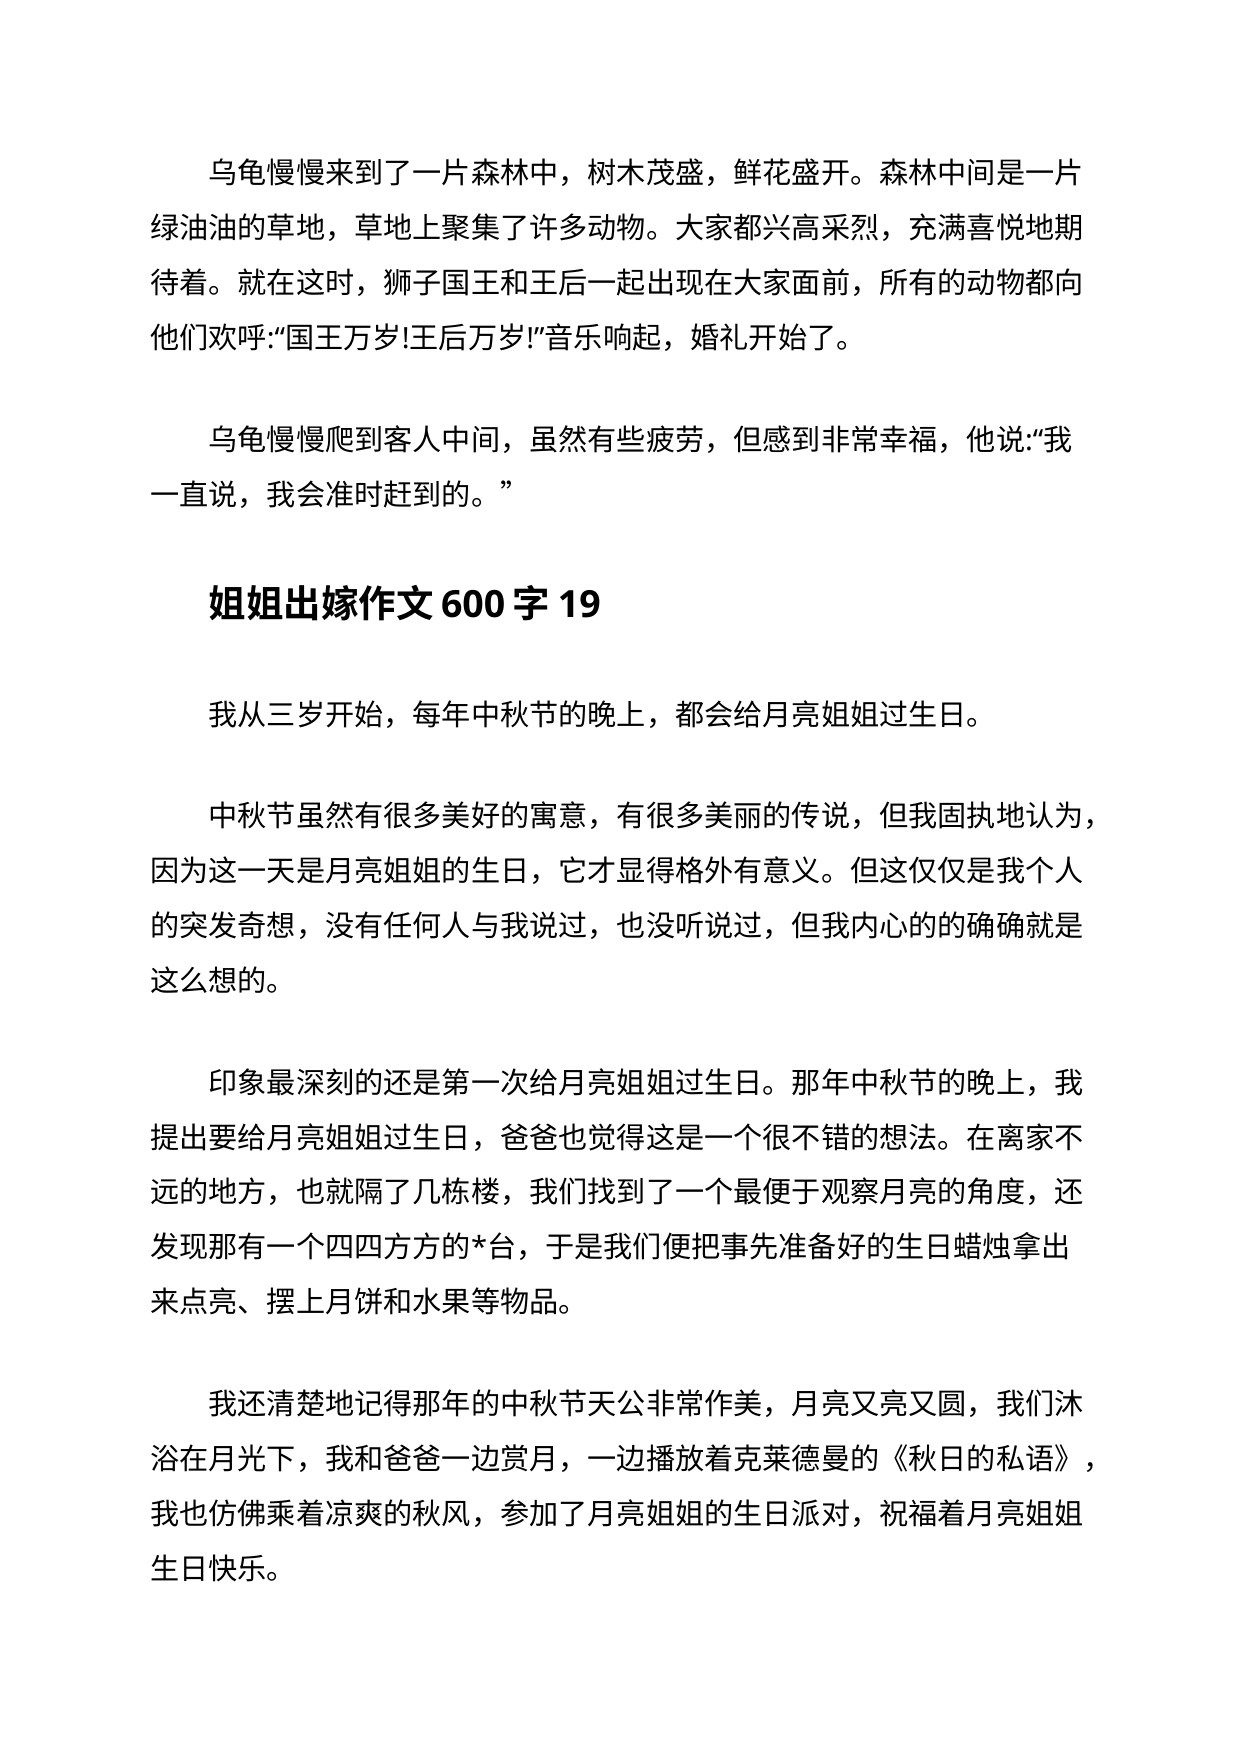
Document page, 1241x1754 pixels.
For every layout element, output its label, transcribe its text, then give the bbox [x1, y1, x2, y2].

text 乌龟慢慢来到了一片森林中，树木茂盛，鲜花盛开。森林中间是一片绿油油的草地，草地上聚集了许多动物。大家都兴高采烈，充满喜悦地期待着。就在这时，狮子国王和王后一起出现在大家面前，所有的动物都向他们欢呼:“国王万岁!王后万岁!”音乐响起，婚礼开始了。 [150, 150, 1090, 357]
text 乌龟慢慢爬到客人中间，虽然有些疲劳，但感到非常幸福，他说:“我一直说，我会准时赶到的。” [150, 417, 1090, 514]
text 印象最深刻的还是第一次给月亮姐姐过生日。那年中秋节的晚上，我提出要给月亮姐姐过生日，爸爸也觉得这是一个很不错的想法。在离家不远的地方，也就隔了几栋楼，我们找到了一个最便于观察月亮的角度，还发现那有一个四四方方的*台，于是我们便把事先准备好的生日蜡烛拿出来点亮、摆上月饼和水果等物品。 [150, 1059, 1090, 1321]
text 姐姐出嫁作文600字19 [150, 573, 1090, 628]
text 我从三岁开始，每年中秋节的晚上，都会给月亮姐姐过生日。 [150, 691, 1090, 733]
text 我还清楚地记得那年的中秋节天公非常作美，月亮又亮又圆，我们沐浴在月光下，我和爸爸一边赏月，一边播放着克莱德曼的《秋日的私语》，我也仿佛乘着凉爽的秋风，参加了月亮姐姐的生日派对，祝福着月亮姐姐生日快乐。 [150, 1381, 1090, 1588]
text 中秋节虽然有很多美好的寓意，有很多美丽的传说，但我固执地认为，因为这一天是月亮姐姐的生日，它才显得格外有意义。但这仅仅是我个人的突发奇想，没有任何人与我说过，也没听说过，但我内心的的确确就是这么想的。 [150, 793, 1090, 1000]
